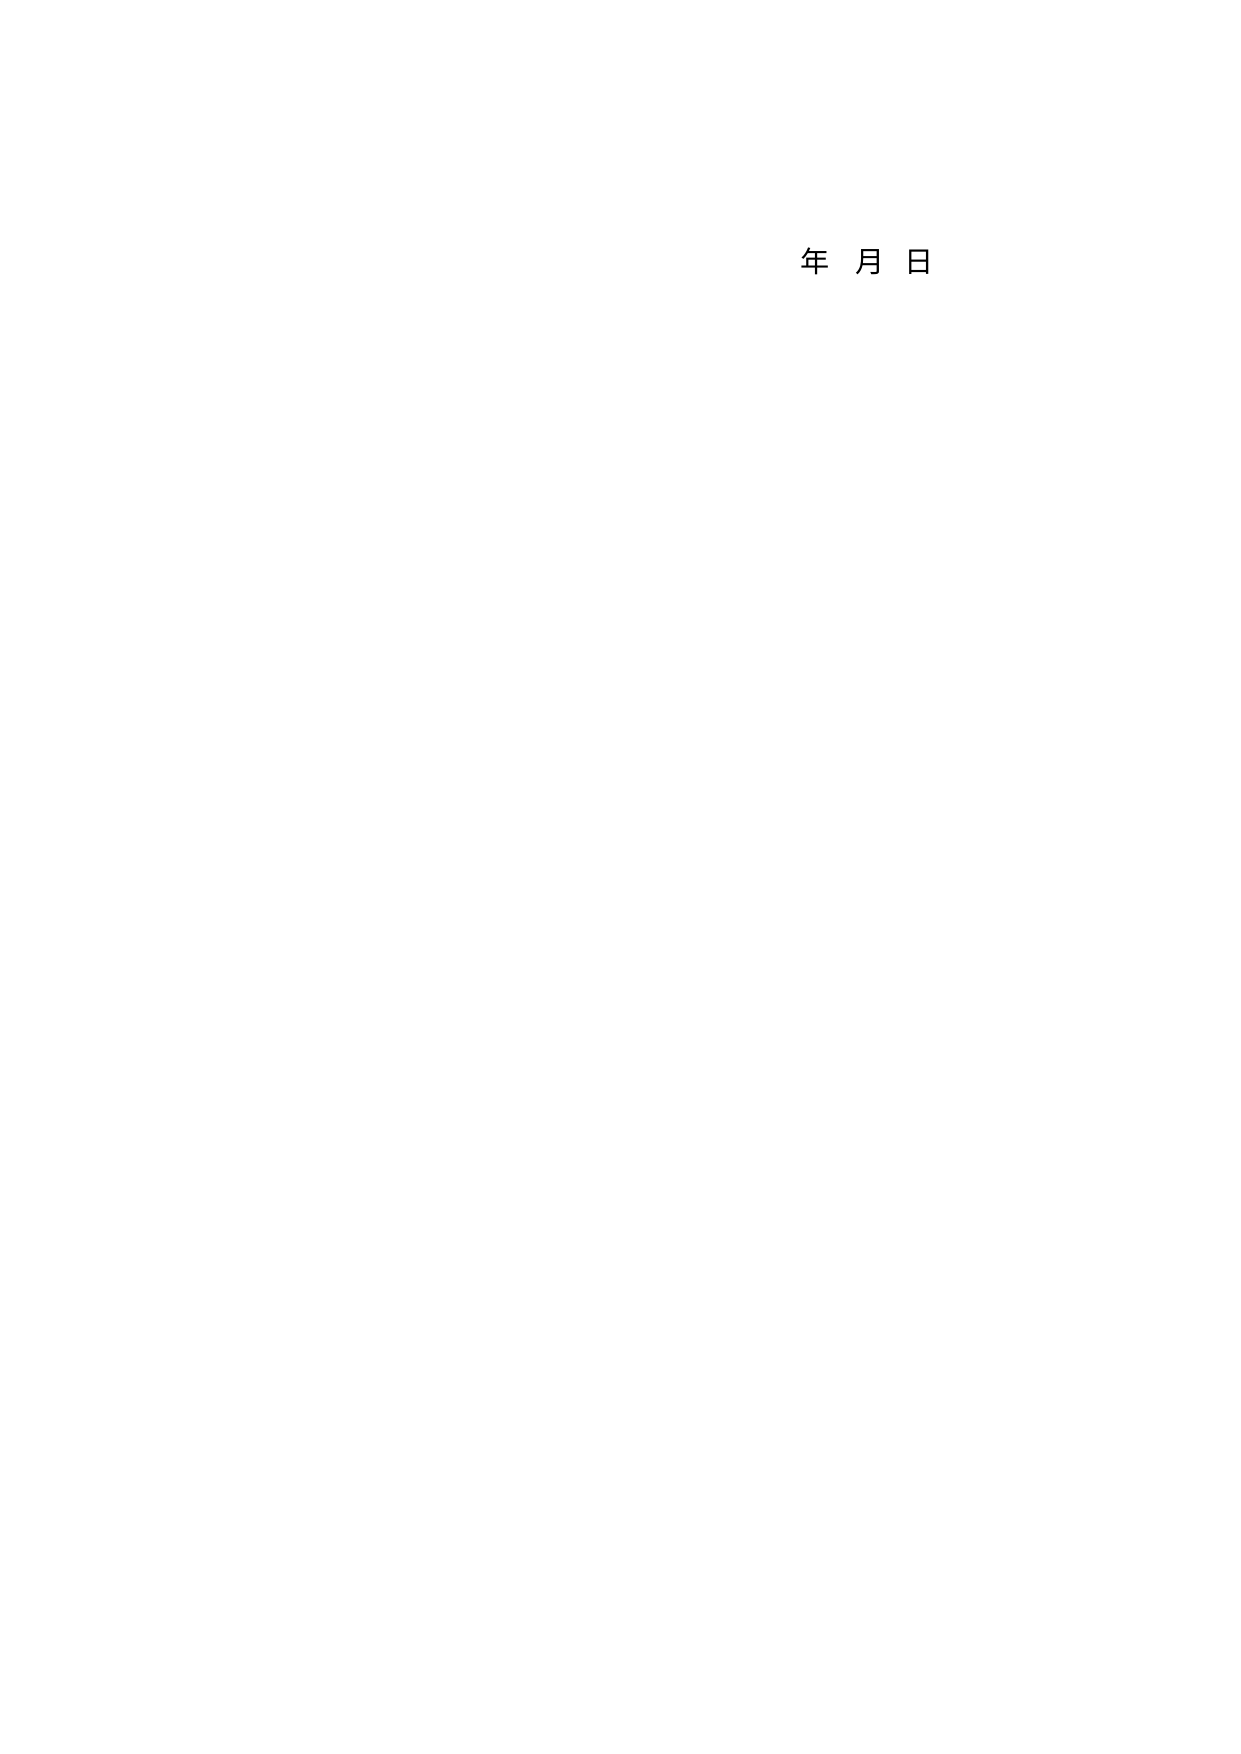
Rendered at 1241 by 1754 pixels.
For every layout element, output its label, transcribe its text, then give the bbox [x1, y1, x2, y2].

text 年 月 日 [187, 227, 1053, 292]
